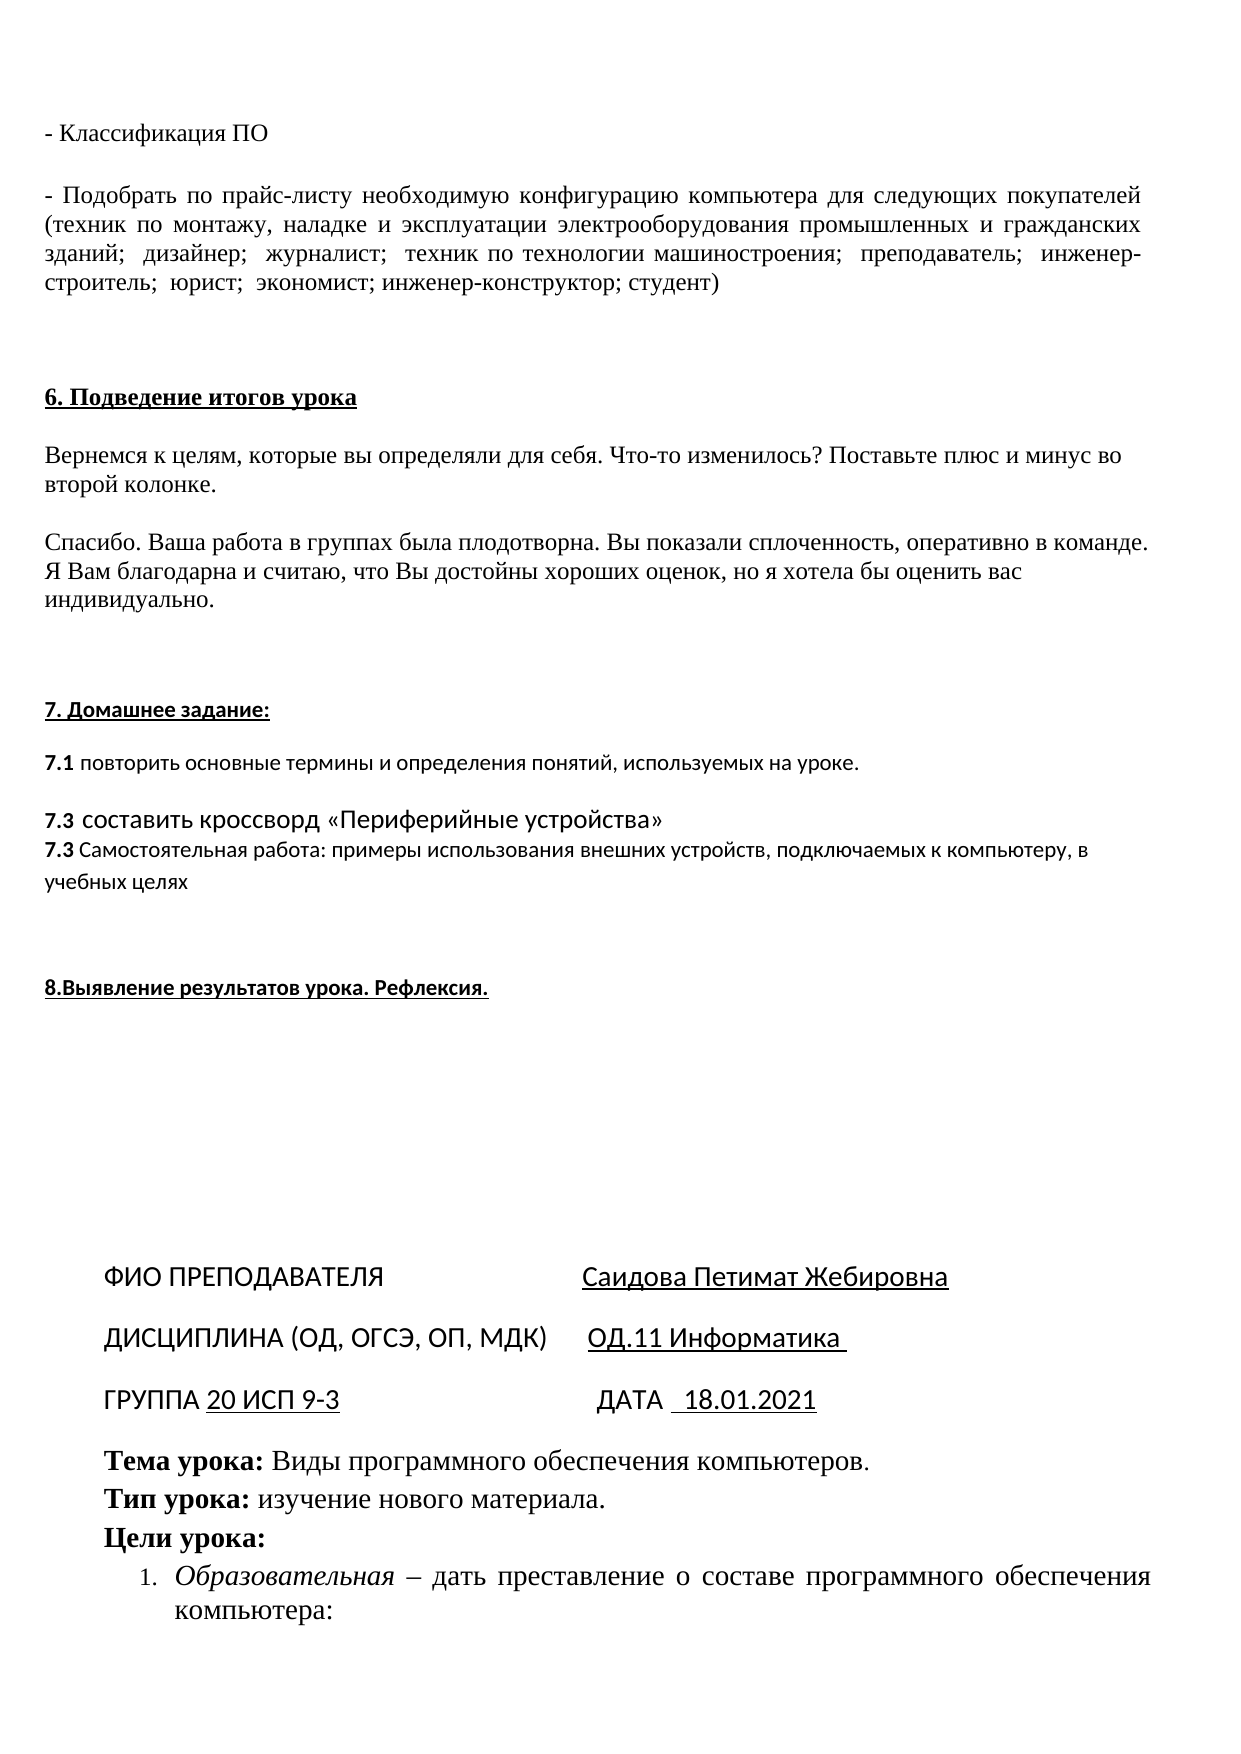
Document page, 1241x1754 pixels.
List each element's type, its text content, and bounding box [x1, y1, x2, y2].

text - Подобрать по прайс-листу необходимую конфигурацию компьютера для следующих покупателей (техник по монтажу, наладке и эксплуатации электрооборудования промышленных и гражданских зданий; дизайнер; журналист; техник по технологии машиностроения; преподаватель; инженер-строитель; юрист; экономист; инженер-конструктор; студент) [44, 180, 1142, 295]
text 7. Домашнее задание: [44, 695, 1152, 723]
list составить кроссворд «Периферийные устройства» [44, 802, 1196, 835]
text Тип урока: изучение нового материала. [103, 1481, 1152, 1515]
text 7.1 повторить основные термины и определения понятий, используемых на уроке. [44, 748, 1152, 776]
text ДИСЦИПЛИНА (ОД, ОГСЭ, ОП, МДК) ОД.11 Информатика [103, 1319, 1152, 1355]
text ГРУППА 20 ИСП 9-3 ДАТА 18.01.2021 [103, 1381, 1152, 1417]
text ФИО ПРЕПОДАВАТЕЛЯ Саидова Петимат Жебировна [103, 1258, 1152, 1293]
text тема урока: Виды программного обеспечения компьютеров. [103, 1443, 1152, 1476]
text 7.3 Самостоятельная работа: примеры использования внешних устройств, подключаемых к компьютеру, в учебных целях [44, 835, 1152, 895]
text 6. Подведение итогов урока [44, 382, 1152, 411]
list Образовательная – дать преставление о составе программного обеспечения компьютера: [139, 1558, 1152, 1626]
text Спасибо. Ваша работа в группах была плодотворна. Вы показали сплоченность, оперативно в команде. Я Вам благодарна и считаю, что Вы достойны хороших оценок, но я хотела бы оценить вас индивидуально. [44, 527, 1152, 613]
text Цели урока: [103, 1520, 1152, 1553]
list - Классификация ПО [44, 118, 1152, 147]
list Вернемся к целям, которые вы определяли для себя. Что-то изменилось? Поставьте плюс и минус во второй колонке. [44, 440, 1152, 498]
text 8.Выявление результатов урока. Рефлексия. [44, 973, 1152, 1001]
